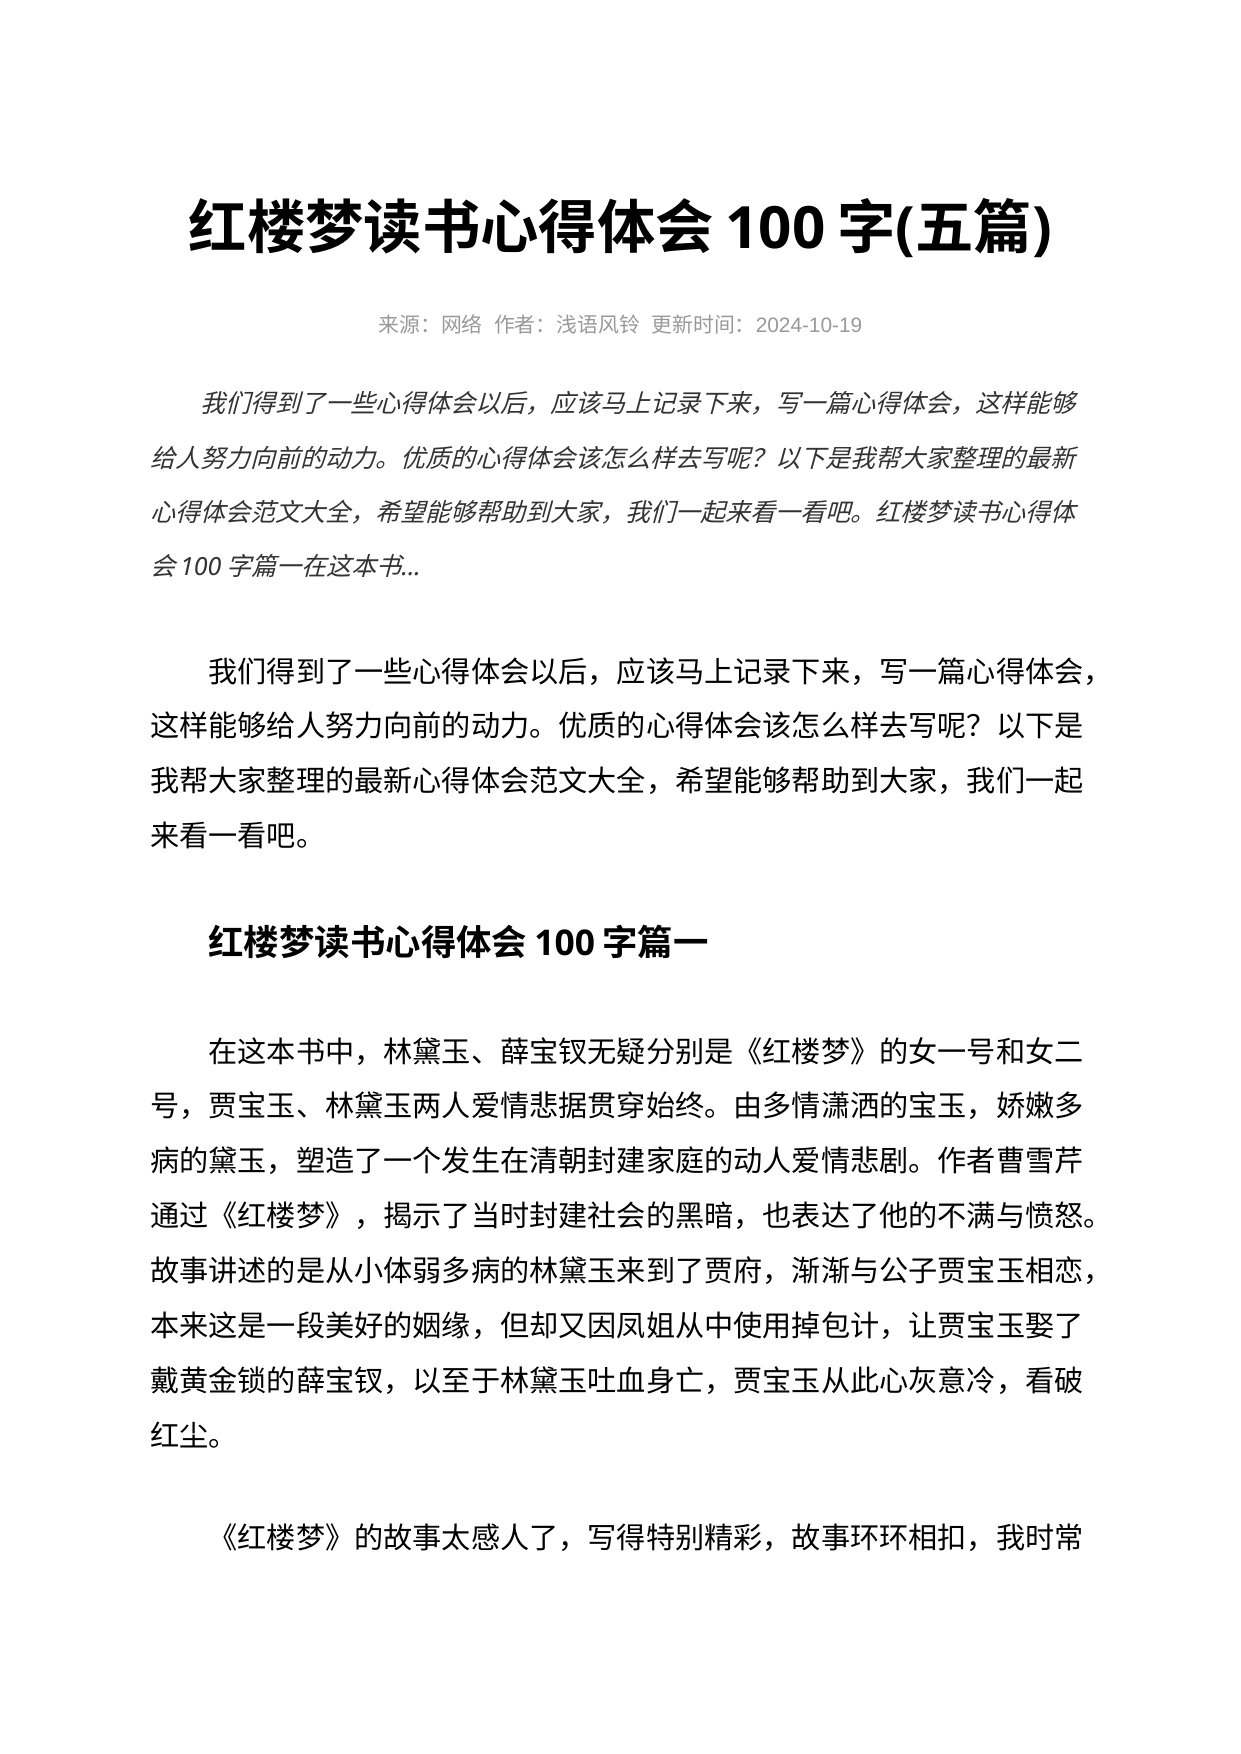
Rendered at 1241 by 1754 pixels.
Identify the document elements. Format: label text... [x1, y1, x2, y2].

text 我们得到了一些心得体会以后，应该马上记录下来，写一篇心得体会，这样能够给人努力向前的动力。优质的心得体会该怎么样去写呢？以下是我帮大家整理的最新心得体会范文大全，希望能够帮助到大家，我们一起来看一看吧。红楼梦读书心得体会100字篇一在这本书... [150, 384, 1090, 583]
text 来源：网络 作者：浅语风铃 更新时间：2024-10-19 [150, 313, 1090, 337]
text 我们得到了一些心得体会以后，应该马上记录下来，写一篇心得体会，这样能够给人努力向前的动力。优质的心得体会该怎么样去写呢？以下是我帮大家整理的最新心得体会范文大全，希望能够帮助到大家，我们一起来看一看吧。 [150, 648, 1090, 855]
text 红楼梦读书心得体会100字篇一 [150, 914, 1090, 966]
subtitle 红楼梦读书心得体会100字(五篇) [150, 181, 1090, 266]
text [150, 1514, 1090, 1556]
text 在这本书中，林黛玉、薛宝钗无疑分别是《红楼梦》的女一号和女二号，贾宝玉、林黛玉两人爱情悲据贯穿始终。由多情潇洒的宝玉，娇嫩多病的黛玉，塑造了一个发生在清朝封建家庭的动人爱情悲剧。作者曹雪芹通过《红楼梦》，揭示了当时封建社会的黑暗，也表达了他的不满与愤怒。故事讲述的是从小体弱多病的林黛玉来到了贾府，渐渐与公子贾宝玉相恋，本来这是一段美好的姻缘，但却又因凤姐从中使用掉包计，让贾宝玉娶了戴黄金锁的薛宝钗，以至于林黛玉吐血身亡，贾宝玉从此心灰意冷，看破红尘。 [150, 1028, 1090, 1455]
